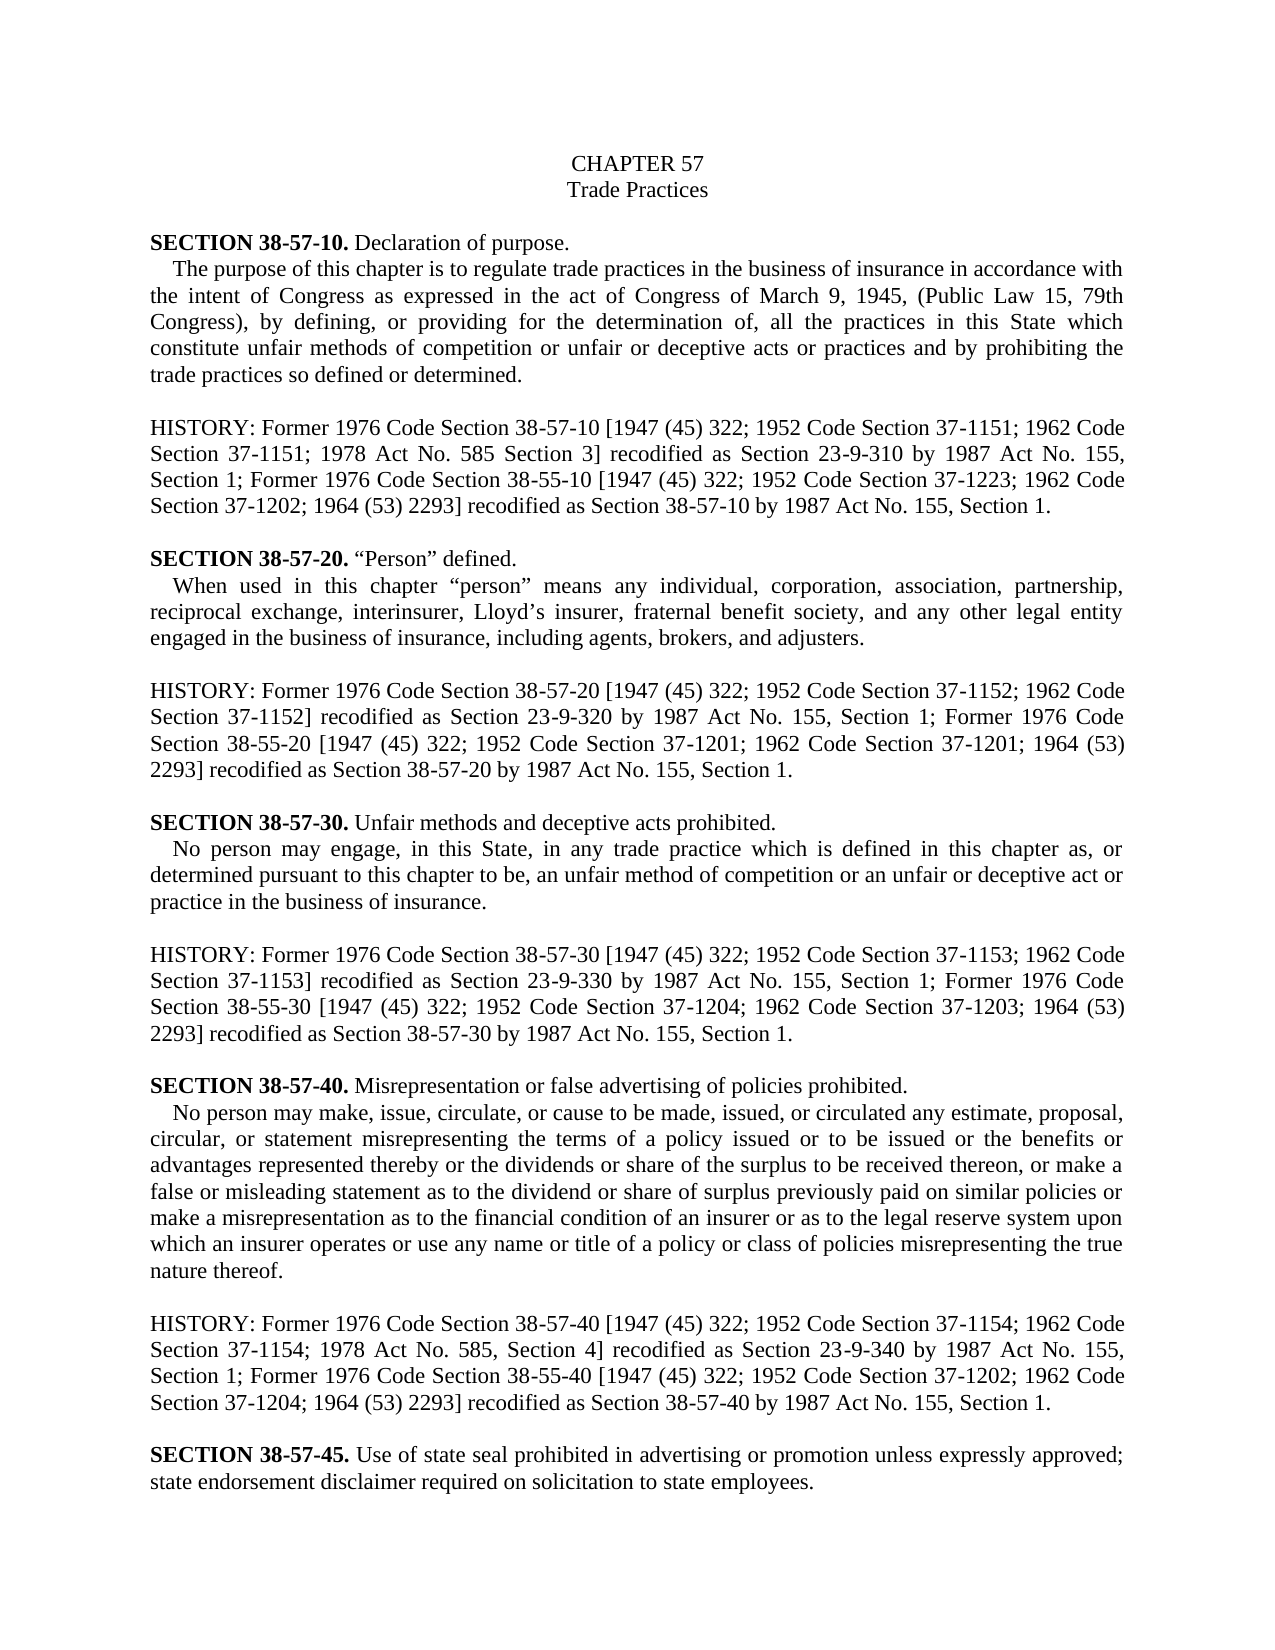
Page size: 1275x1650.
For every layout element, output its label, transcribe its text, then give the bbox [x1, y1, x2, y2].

text The purpose of this chapter is to regulate trade practices in the business of insurance in accordance with the intent of Congress as expressed in the act of Congress of March 9, 1945, (Public Law 15, 79th Congress), by defining, or providing for the determination of, all the practices in this State which constitute unfair methods of competition or unfair or deceptive acts or practices and by prohibiting the trade practices so defined or determined. [150, 255, 1125, 387]
text When used in this chapter “person” means any individual, corporation, association, partnership, reciprocal exchange, interinsurer, Lloyd’s insurer, fraternal benefit society, and any other legal entity engaged in the business of insurance, including agents, brokers, and adjusters. [150, 572, 1125, 651]
text No person may make, issue, circulate, or cause to be made, issued, or circulated any estimate, proposal, circular, or statement misrepresenting the terms of a policy issued or to be issued or the benefits or advantages represented thereby or the dividends or share of the surplus to be received thereon, or make a false or misleading statement as to the dividend or share of surplus previously paid on similar policies or make a misrepresentation as to the financial condition of an insurer or as to the legal reserve system upon which an insurer operates or use any name or title of a policy or class of policies misrepresenting the true nature thereof. [150, 1099, 1125, 1283]
text HISTORY: Former 1976 Code Section 38-57-30 [1947 (45) 322; 1952 Code Section 37-1153; 1962 Code Section 37-1153] recodified as Section 23-9-330 by 1987 Act No. 155, Section 1; Former 1976 Code Section 38-55-30 [1947 (45) 322; 1952 Code Section 37-1204; 1962 Code Section 37-1203; 1964 (53) 2293] recodified as Section 38-57-30 by 1987 Act No. 155, Section 1. [150, 941, 1125, 1046]
text SECTION 38-57-30. Unfair methods and deceptive acts prohibited. [150, 809, 1125, 835]
text HISTORY: Former 1976 Code Section 38-57-40 [1947 (45) 322; 1952 Code Section 37-1154; 1962 Code Section 37-1154; 1978 Act No. 585, Section 4] recodified as Section 23-9-340 by 1987 Act No. 155, Section 1; Former 1976 Code Section 38-55-40 [1947 (45) 322; 1952 Code Section 37-1202; 1962 Code Section 37-1204; 1964 (53) 2293] recodified as Section 38-57-40 by 1987 Act No. 155, Section 1. [150, 1309, 1125, 1415]
text No person may engage, in this State, in any trade practice which is defined in this chapter as, or determined pursuant to this chapter to be, an unfair method of competition or an unfair or deceptive act or practice in the business of insurance. [150, 835, 1125, 914]
text Trade Practices [150, 176, 1125, 203]
text SECTION 38-57-10. Declaration of purpose. [150, 229, 1125, 255]
text SECTION 38-57-45. Use of state seal prohibited in advertising or promotion unless expressly approved; state endorsement disclaimer required on solicitation to state employees. [150, 1441, 1125, 1494]
text SECTION 38-57-20. “Person” defined. [150, 545, 1125, 572]
text HISTORY: Former 1976 Code Section 38-57-10 [1947 (45) 322; 1952 Code Section 37-1151; 1962 Code Section 37-1151; 1978 Act No. 585 Section 3] recodified as Section 23-9-310 by 1987 Act No. 155, Section 1; Former 1976 Code Section 38-55-10 [1947 (45) 322; 1952 Code Section 37-1223; 1962 Code Section 37-1202; 1964 (53) 2293] recodified as Section 38-57-10 by 1987 Act No. 155, Section 1. [150, 413, 1125, 519]
text SECTION 38-57-40. Misrepresentation or false advertising of policies prohibited. [150, 1072, 1125, 1099]
text HISTORY: Former 1976 Code Section 38-57-20 [1947 (45) 322; 1952 Code Section 37-1152; 1962 Code Section 37-1152] recodified as Section 23-9-320 by 1987 Act No. 155, Section 1; Former 1976 Code Section 38-55-20 [1947 (45) 322; 1952 Code Section 37-1201; 1962 Code Section 37-1201; 1964 (53) 2293] recodified as Section 38-57-20 by 1987 Act No. 155, Section 1. [150, 677, 1125, 782]
text CHAPTER 57 [150, 150, 1125, 176]
